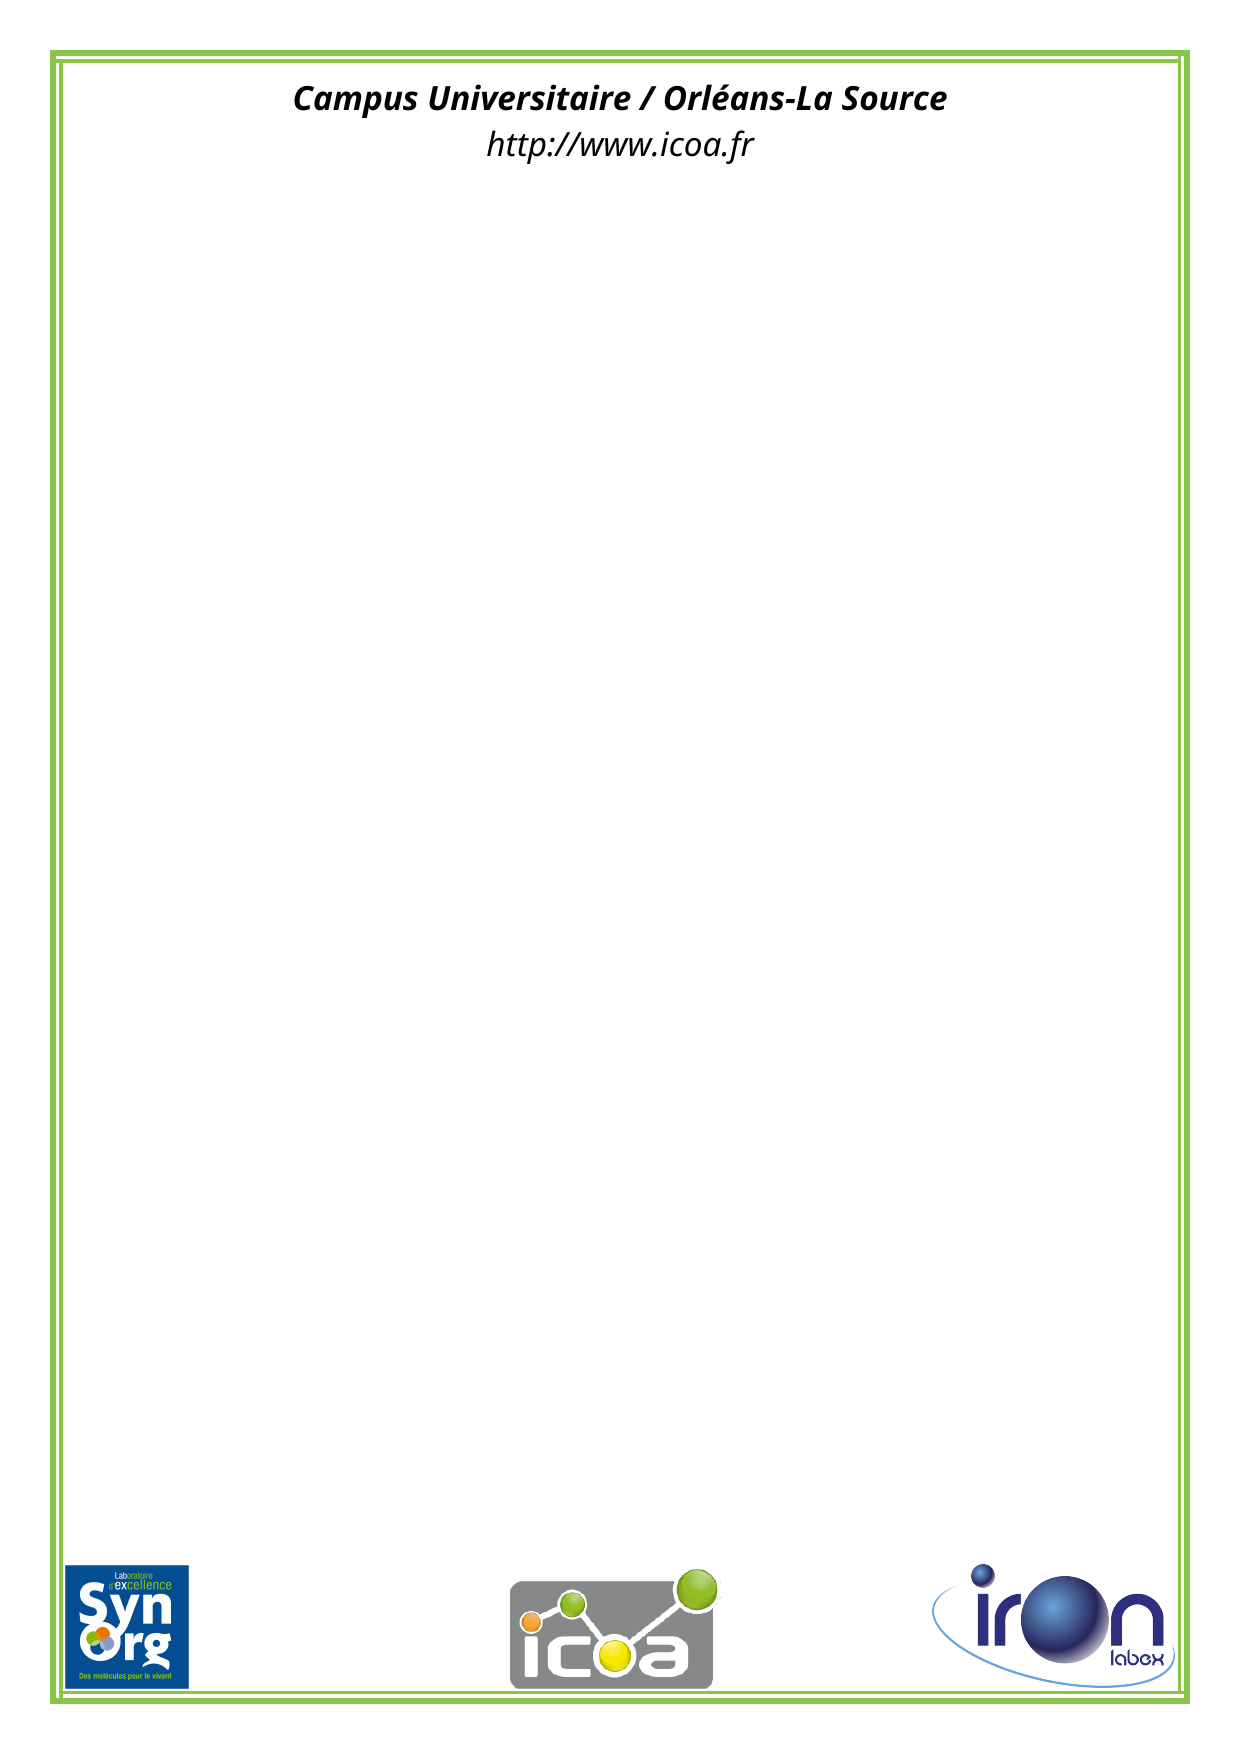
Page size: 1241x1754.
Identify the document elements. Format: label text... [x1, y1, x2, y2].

picture [510, 1565, 721, 1689]
picture [932, 1564, 1175, 1688]
picture [65, 1565, 189, 1689]
text Campus Universitaire / Orléans-La Source [75, 75, 1165, 120]
text http://www.icoa.fr [75, 120, 1165, 166]
